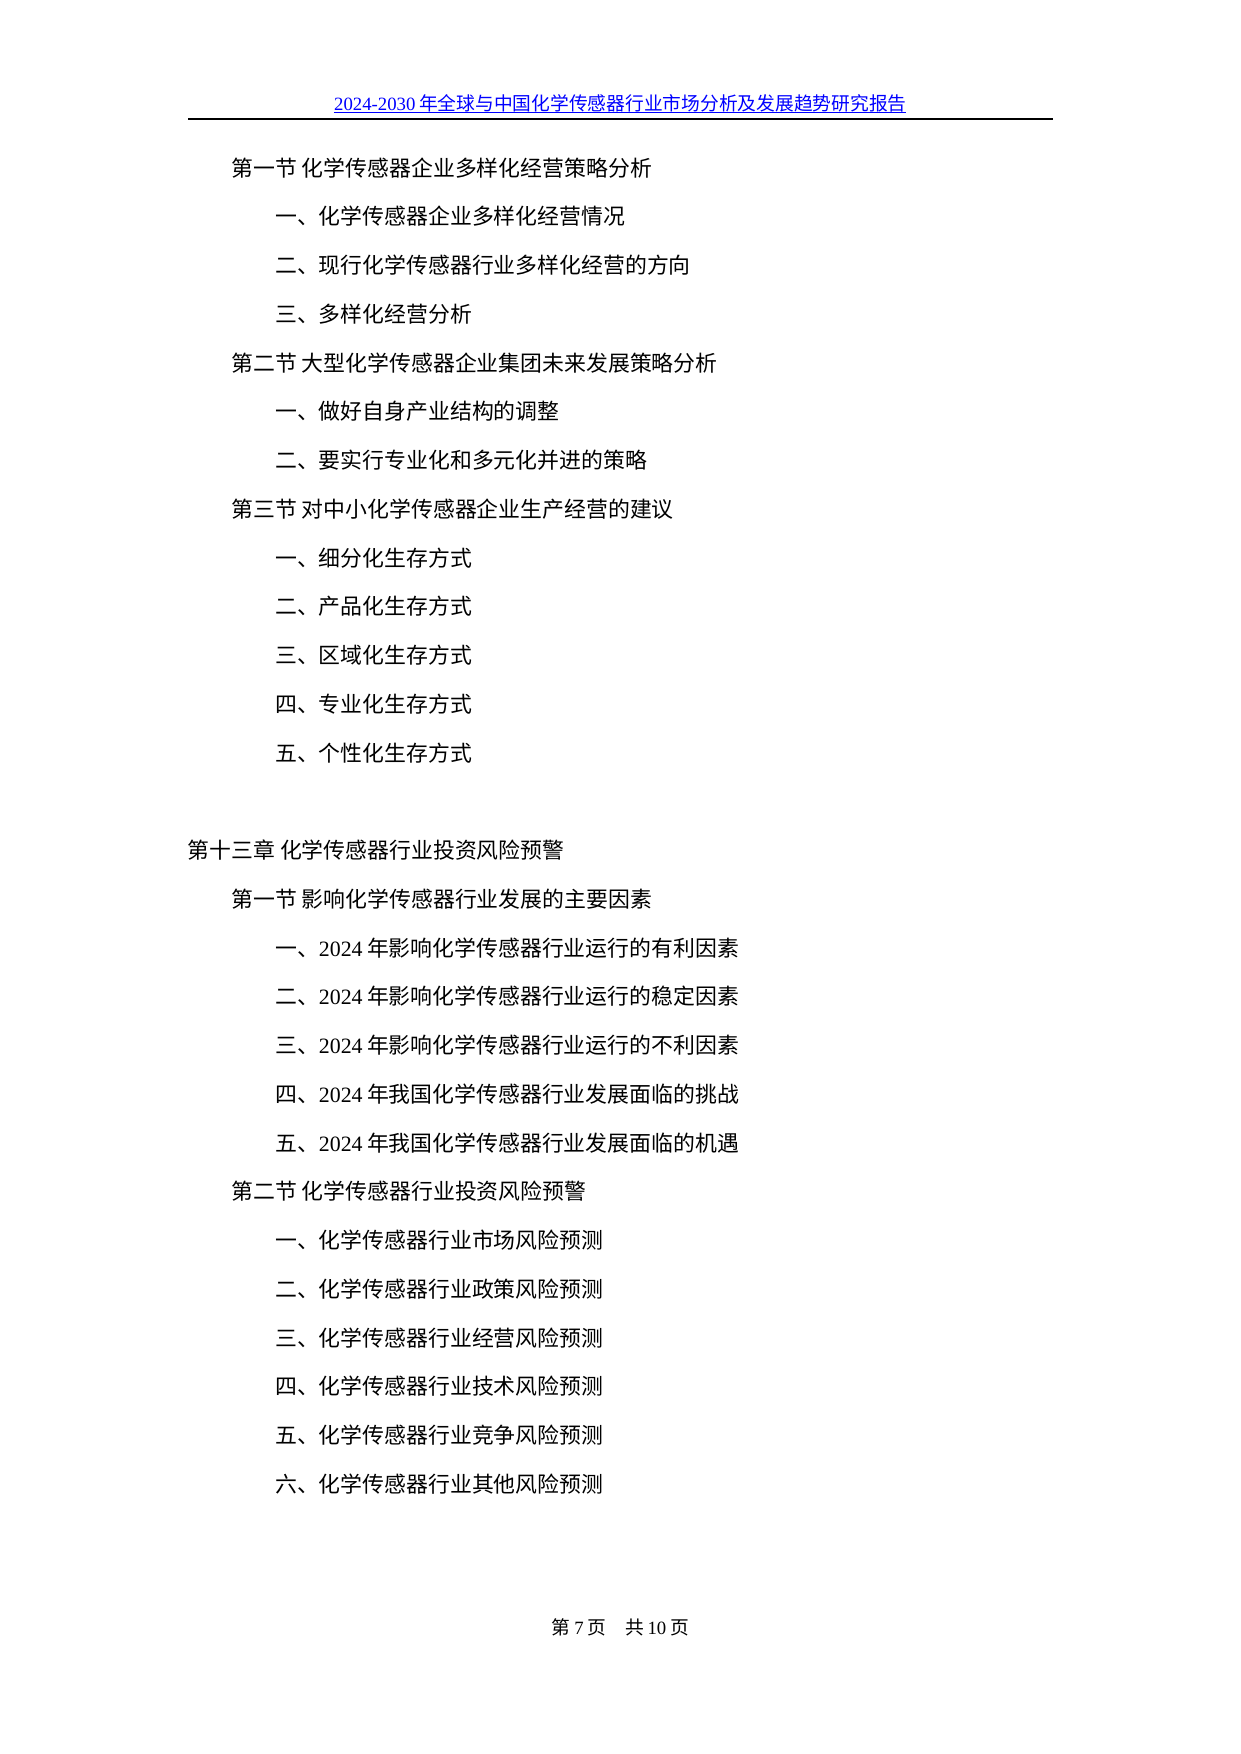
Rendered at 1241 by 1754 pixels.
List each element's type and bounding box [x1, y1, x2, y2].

text [187, 150, 1053, 1499]
